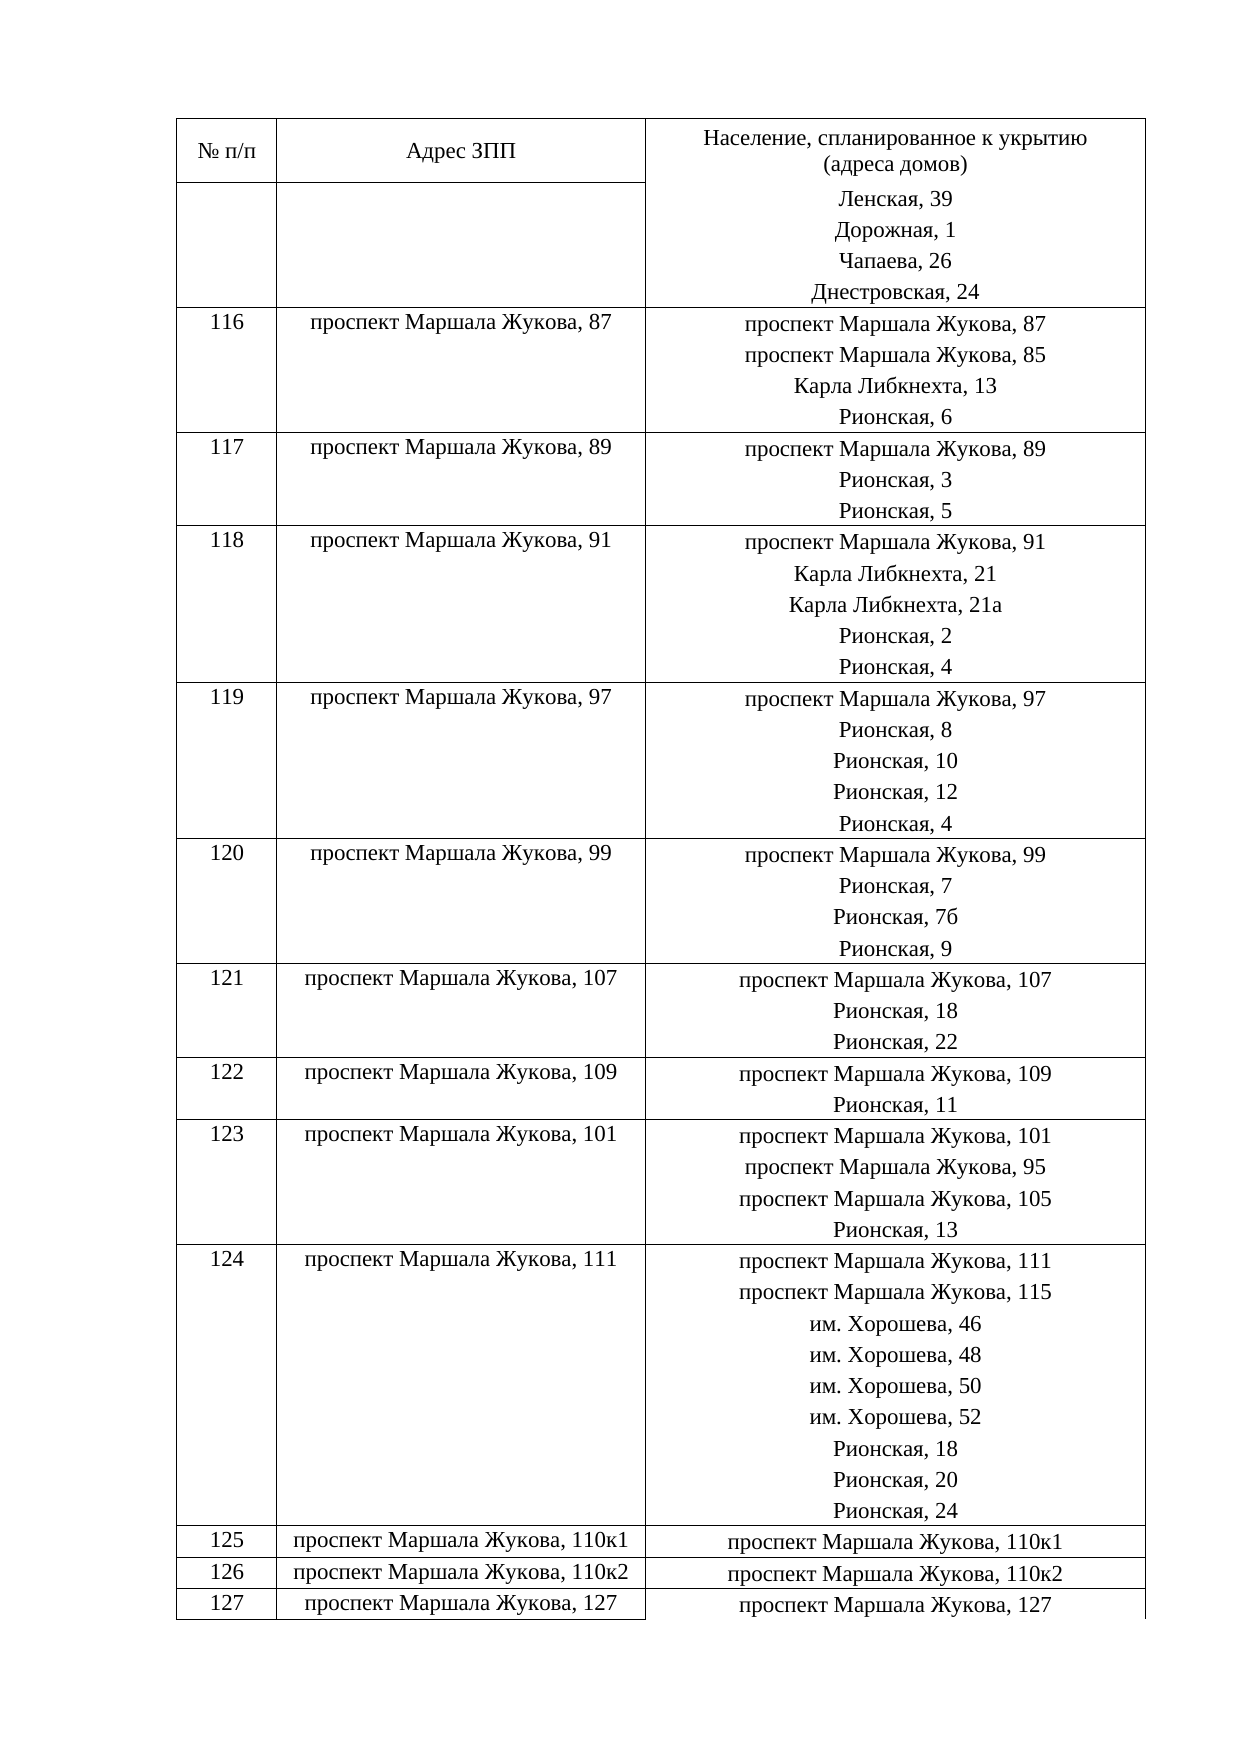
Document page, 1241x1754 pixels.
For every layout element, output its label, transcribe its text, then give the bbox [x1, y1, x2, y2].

table_cell проспект Маршала Жукова, 127 [277, 1589, 645, 1619]
table_cell им. Хорошева, 52 [646, 1400, 1145, 1432]
table_cell проспект Маршала Жукова, 111 [277, 1245, 645, 1525]
table_cell Рионская, 4 [646, 650, 1145, 682]
table_cell проспект Маршала Жукова, 107 [646, 964, 1145, 994]
table_header Адрес ЗПП [277, 119, 645, 182]
table_cell им. Хорошева, 50 [646, 1369, 1145, 1400]
table_cell проспект Маршала Жукова, 95 [646, 1150, 1145, 1182]
table_cell 118 [177, 526, 276, 682]
table_cell проспект Маршала Жукова, 101 [277, 1120, 645, 1244]
table_cell Карла Либкнехта, 21а [646, 588, 1145, 619]
table_cell проспект Маршала Жукова, 111 [646, 1245, 1145, 1275]
table_cell Рионская, 13 [646, 1213, 1145, 1244]
table_cell им. Хорошева, 46 [646, 1307, 1145, 1338]
table_cell Рионская, 2 [646, 619, 1145, 650]
table_cell проспект Маршала Жукова, 89 [646, 433, 1145, 463]
table_cell Рионская, 18 [646, 1432, 1145, 1463]
table_cell Рионская, 3 [646, 463, 1145, 494]
table_cell проспект Маршала Жукова, 101 [646, 1120, 1145, 1150]
table_cell 125 [177, 1526, 276, 1557]
table_cell 117 [177, 433, 276, 525]
table_cell Рионская, 7 [646, 869, 1145, 900]
table_cell 127 [177, 1589, 276, 1619]
table_cell проспект Маршала Жукова, 105 [646, 1182, 1145, 1213]
table_cell проспект Маршала Жукова, 110к1 [646, 1526, 1145, 1557]
table_cell Рионская, 22 [646, 1025, 1145, 1057]
table_cell проспект Маршала Жукова, 87 [277, 308, 645, 432]
table_cell проспект Маршала Жукова, 99 [277, 839, 645, 963]
table_cell Карла Либкнехта, 13 [646, 369, 1145, 400]
table_cell проспект Маршала Жукова, 89 [277, 433, 645, 525]
table_cell проспект Маршала Жукова, 97 [646, 683, 1145, 713]
table_cell проспект Маршала Жукова, 97 [277, 683, 645, 838]
table_cell 119 [177, 683, 276, 838]
table_cell проспект Маршала Жукова, 110к2 [277, 1558, 645, 1588]
table_cell 122 [177, 1058, 276, 1119]
table_cell 126 [177, 1558, 276, 1588]
table_cell проспект Маршала Жукова, 99 [646, 839, 1145, 869]
table_cell проспект Маршала Жукова, 109 [277, 1058, 645, 1119]
table_cell 120 [177, 839, 276, 963]
table_cell проспект Маршала Жукова, 87 [646, 308, 1145, 338]
table_cell Рионская, 6 [646, 400, 1145, 432]
table_header Население, спланированное к укрытию (адреса домов) [646, 119, 1145, 182]
table_cell Днестровская, 24 [646, 275, 1145, 307]
table_cell Дорожная, 1 [646, 213, 1145, 244]
table_cell Рионская, 18 [646, 994, 1145, 1025]
table_cell Карла Либкнехта, 21 [646, 557, 1145, 588]
table_cell Рионская, 24 [646, 1494, 1145, 1525]
table_cell 121 [177, 964, 276, 1057]
table_cell Рионская, 4 [646, 807, 1145, 838]
table_cell Рионская, 7б [646, 900, 1145, 932]
table_cell проспект Маршала Жукова, 91 [646, 526, 1145, 557]
table_cell Рионская, 11 [646, 1088, 1145, 1119]
table_cell им. Хорошева, 48 [646, 1338, 1145, 1369]
table_cell Рионская, 8 [646, 713, 1145, 744]
table_cell Рионская, 12 [646, 775, 1145, 807]
table_cell проспект Маршала Жукова, 127 [646, 1589, 1145, 1619]
table_cell Чапаева, 26 [646, 244, 1145, 275]
table_cell проспект Маршала Жукова, 91 [277, 526, 645, 682]
table_cell Рионская, 10 [646, 744, 1145, 775]
table_cell проспект Маршала Жукова, 107 [277, 964, 645, 1057]
table_cell проспект Маршала Жукова, 109 [646, 1058, 1145, 1088]
table_cell 116 [177, 308, 276, 432]
table_cell Рионская, 20 [646, 1463, 1145, 1494]
table_cell проспект Маршала Жукова, 110к2 [646, 1558, 1145, 1588]
table_cell 123 [177, 1120, 276, 1244]
table_cell Ленская, 39 [646, 182, 1145, 213]
table_cell проспект Маршала Жукова, 85 [646, 338, 1145, 369]
table_cell Рионская, 5 [646, 494, 1145, 525]
table_cell проспект Маршала Жукова, 110к1 [277, 1526, 645, 1557]
table_cell проспект Маршала Жукова, 115 [646, 1275, 1145, 1307]
table_cell 124 [177, 1245, 276, 1525]
table_cell Рионская, 9 [646, 932, 1145, 963]
table_header № п/п [177, 119, 276, 182]
